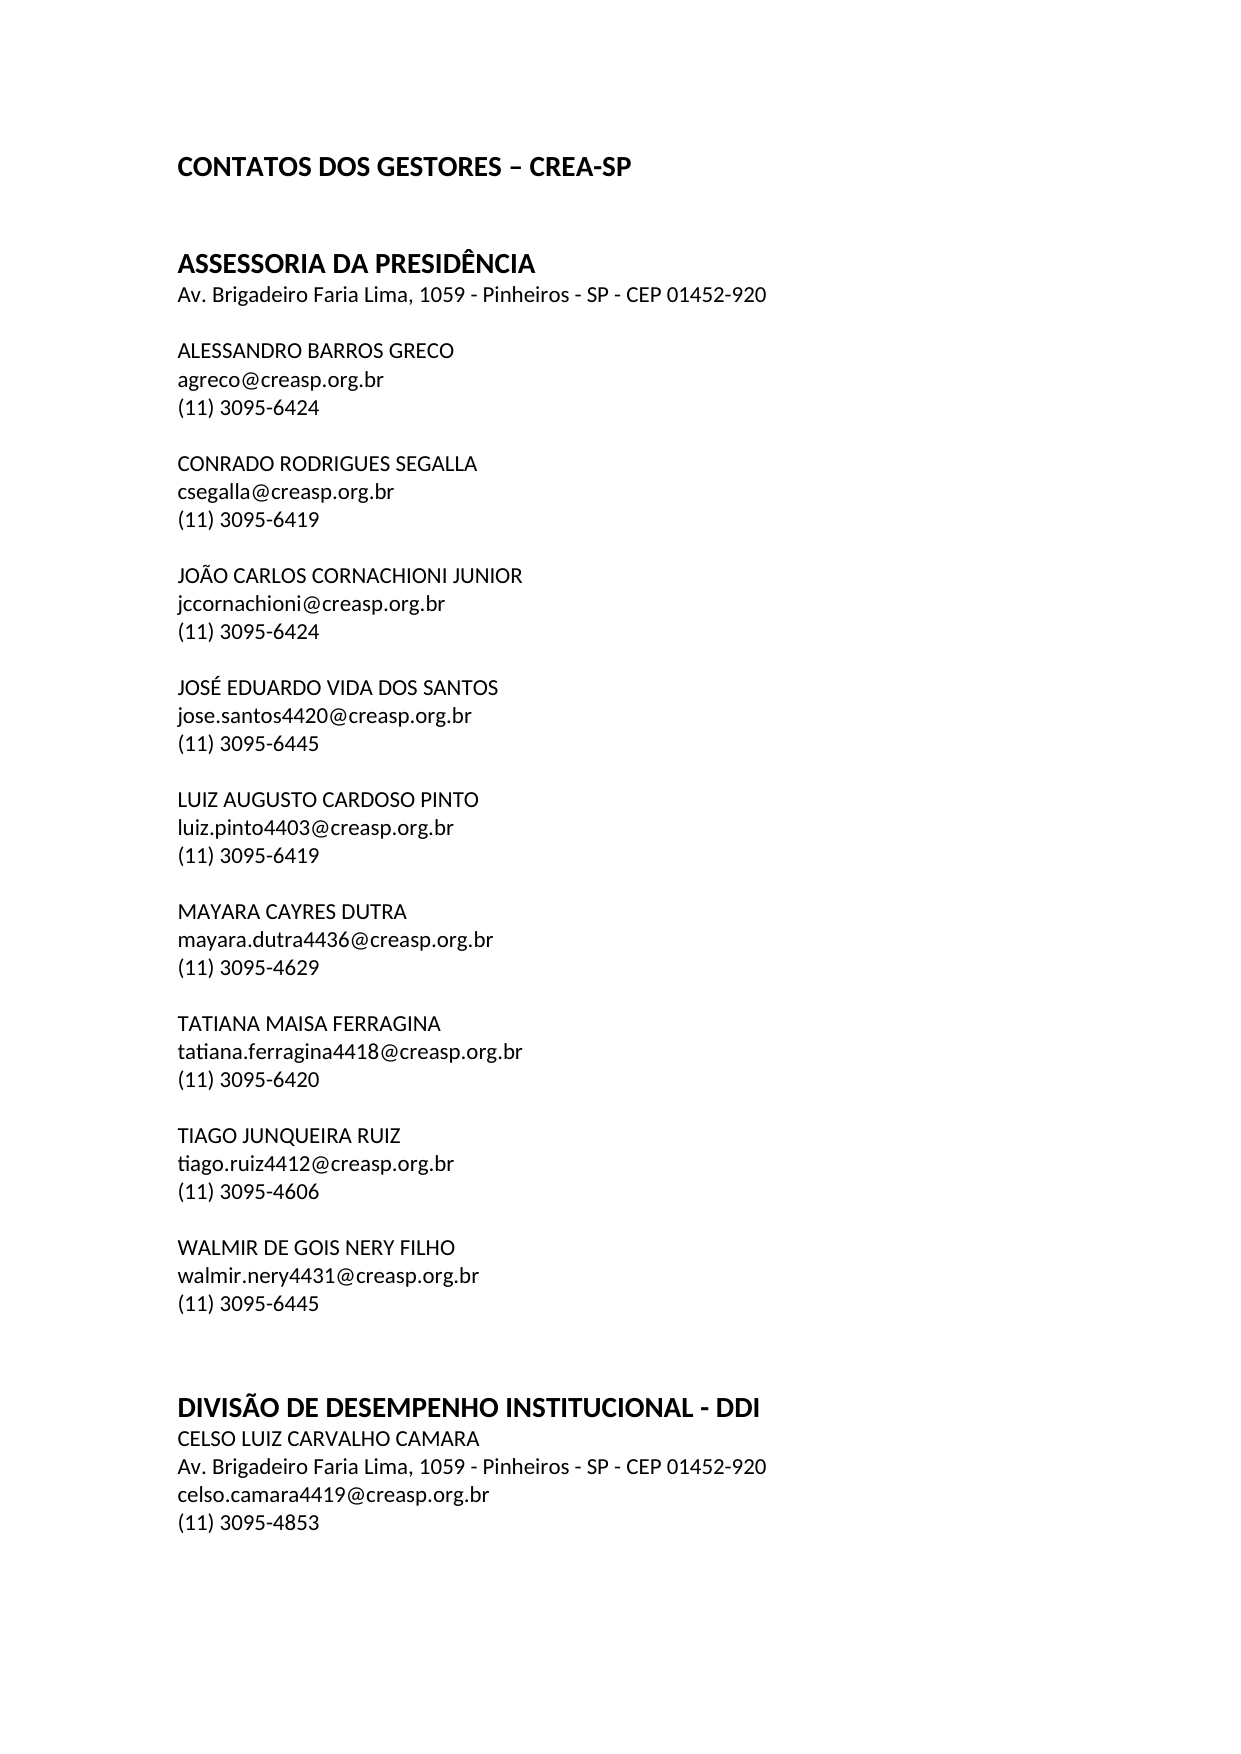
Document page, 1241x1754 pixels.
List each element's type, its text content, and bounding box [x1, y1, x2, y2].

text TATIANA MAISA FERRAGINA [177, 1009, 1063, 1037]
text tatiana.ferragina4418@creasp.org.br [177, 1037, 1063, 1065]
text CONRADO RODRIGUES SEGALLA [177, 449, 1063, 477]
text JOSÉ EDUARDO VIDA DOS SANTOS [177, 673, 1063, 701]
text celso.camara4419@creasp.org.br [177, 1480, 1063, 1508]
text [177, 1452, 1063, 1480]
text (11) 3095-6424 [177, 617, 1063, 645]
text TIAGO JUNQUEIRA RUIZ [177, 1121, 1063, 1149]
text (11) 3095-6424 [177, 393, 1063, 421]
text tiago.ruiz4412@creasp.org.br [177, 1149, 1063, 1177]
text walmir.nery4431@creasp.org.br [177, 1261, 1063, 1289]
text CONTATOS DOS GESTORES – CREA-SP [177, 148, 1063, 183]
text (11) 3095-6445 [177, 1289, 1063, 1317]
text WALMIR DE GOIS NERY FILHO [177, 1233, 1063, 1261]
text LUIZ AUGUSTO CARDOSO PINTO [177, 785, 1063, 813]
text (11) 3095-6445 [177, 729, 1063, 757]
text (11) 3095-4853 [177, 1508, 1063, 1536]
text JOÃO CARLOS CORNACHIONI JUNIOR [177, 561, 1063, 589]
text DIVISÃO DE DESEMPENHO INSTITUCIONAL - DDI [177, 1389, 1063, 1424]
text Av. Brigadeiro Faria Lima, 1059 - Pinheiros - SP - CEP 01452-920 [177, 281, 1063, 309]
text jccornachioni@creasp.org.br [177, 589, 1063, 617]
text ASSESSORIA DA PRESIDÊNCIA [177, 245, 1063, 281]
text csegalla@creasp.org.br [177, 477, 1063, 505]
text agreco@creasp.org.br [177, 365, 1063, 393]
text (11) 3095-4606 [177, 1177, 1063, 1205]
text CELSO LUIZ CARVALHO CAMARA [177, 1424, 1063, 1452]
text (11) 3095-6420 [177, 1065, 1063, 1093]
text MAYARA CAYRES DUTRA [177, 897, 1063, 925]
text ALESSANDRO BARROS GRECO [177, 337, 1063, 365]
text luiz.pinto4403@creasp.org.br [177, 813, 1063, 841]
text (11) 3095-6419 [177, 841, 1063, 869]
text (11) 3095-6419 [177, 505, 1063, 533]
text mayara.dutra4436@creasp.org.br [177, 925, 1063, 953]
text (11) 3095-4629 [177, 953, 1063, 981]
text jose.santos4420@creasp.org.br [177, 701, 1063, 729]
